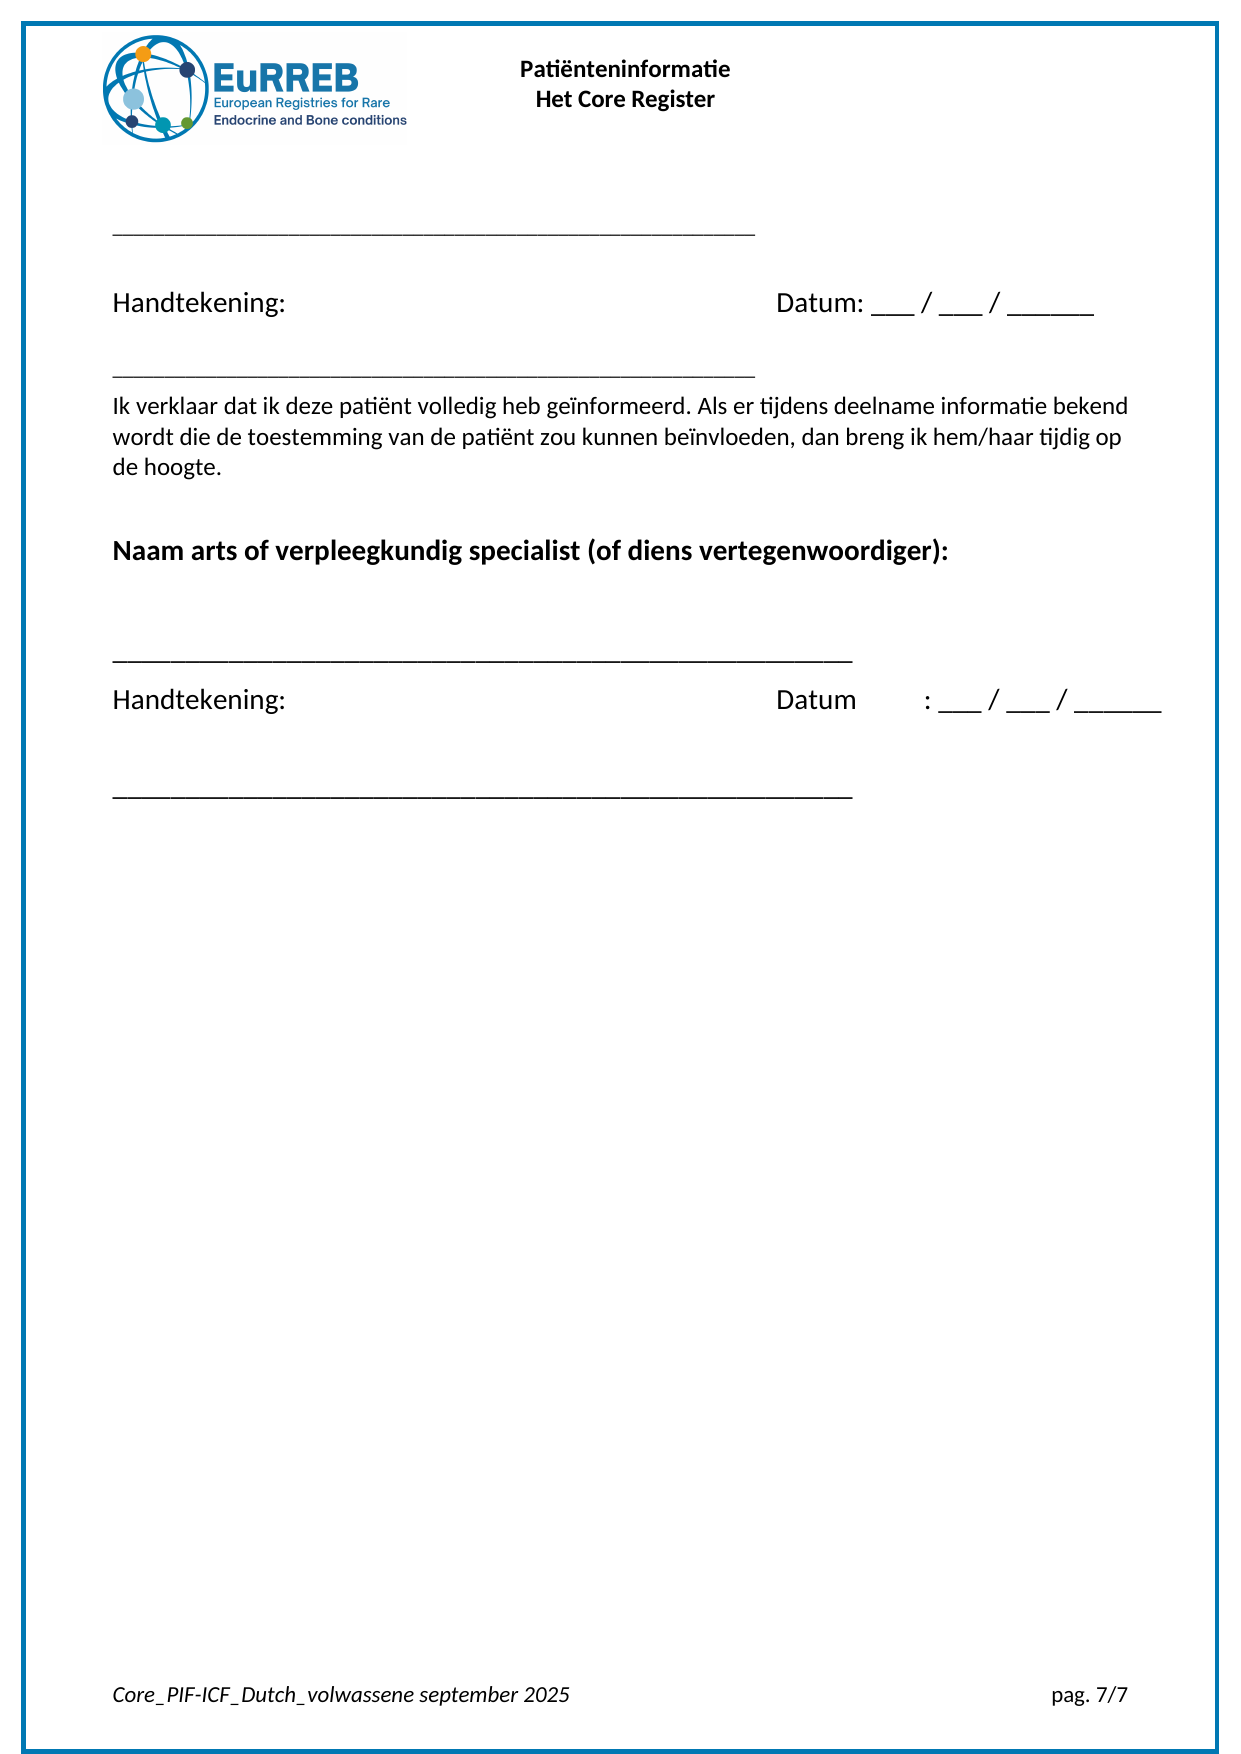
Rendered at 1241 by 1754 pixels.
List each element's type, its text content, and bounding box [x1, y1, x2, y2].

text ______________________________________________________________ [112, 355, 1137, 380]
text ______________________________________________________________ [112, 213, 1137, 238]
text Ik verklaar dat ik deze patiënt volledig heb geïnformeerd. Als er tijdens deelname informatie bekend wordt die de toestemming van de patiënt zou kunnen beïnvloeden, dan breng ik hem/haar tijdig op de hoogte. [112, 391, 1137, 482]
text Handtekening: Datum : ___ / ___ / ______ [112, 681, 1166, 717]
text ___________________________________________________ [112, 631, 1137, 667]
picture [101, 32, 408, 145]
text Handtekening: Datum: ___ / ___ / ______ [112, 284, 1152, 319]
text ___________________________________________________ [112, 767, 1137, 802]
text Naam arts of verpleegkundig specialist (of diens vertegenwoordiger): [112, 532, 1137, 567]
